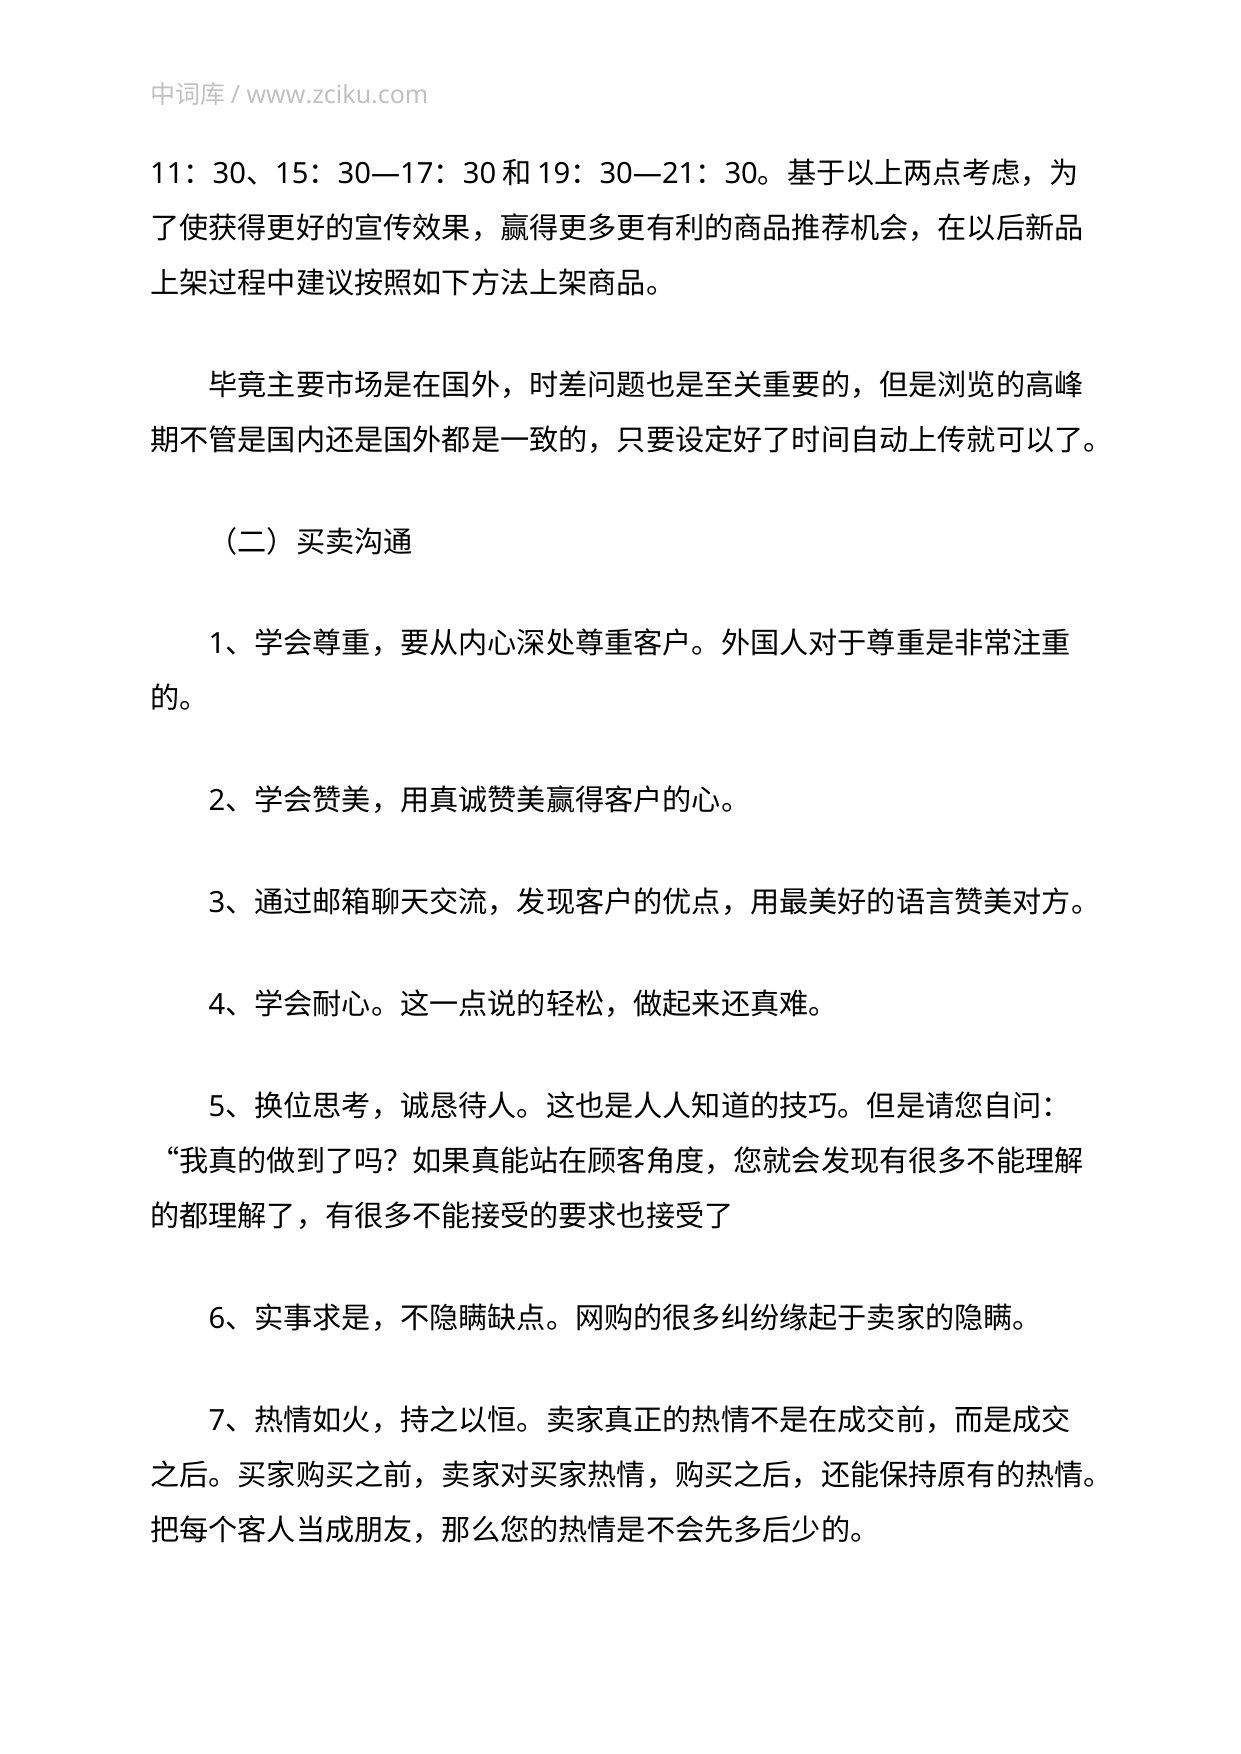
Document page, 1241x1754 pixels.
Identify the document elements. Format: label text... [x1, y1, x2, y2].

text 4、学会耐心。这一点说的轻松，做起来还真难。 [150, 981, 1090, 1023]
text 2、学会赞美，用真诚赞美赢得客户的心。 [150, 777, 1090, 819]
text 3、通过邮箱聊天交流，发现客户的优点，用最美好的语言赞美对方。 [150, 879, 1090, 921]
text 5、换位思考，诚恳待人。这也是人人知道的技巧。但是请您自问：“我真的做到了吗？如果真能站在顾客角度，您就会发现有很多不能理解的都理解了，有很多不能接受的要求也接受了 [150, 1083, 1090, 1235]
text （二）买卖沟通 [150, 518, 1090, 561]
text 7、热情如火，持之以恒。卖家真正的热情不是在成交前，而是成交之后。买家购买之前，卖家对买家热情，购买之后，还能保持原有的热情。把每个客人当成朋友，那么您的热情是不会先多后少的。 [150, 1396, 1090, 1549]
text 6、实事求是，不隐瞒缺点。网购的很多纠纷缘起于卖家的隐瞒。 [150, 1294, 1090, 1337]
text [150, 150, 1090, 302]
text 1、学会尊重，要从内心深处尊重客户。外国人对于尊重是非常注重的。 [150, 620, 1090, 717]
text 毕竟主要市场是在国外，时差问题也是至关重要的，但是浏览的高峰期不管是国内还是国外都是一致的，只要设定好了时间自动上传就可以了。 [150, 362, 1090, 459]
